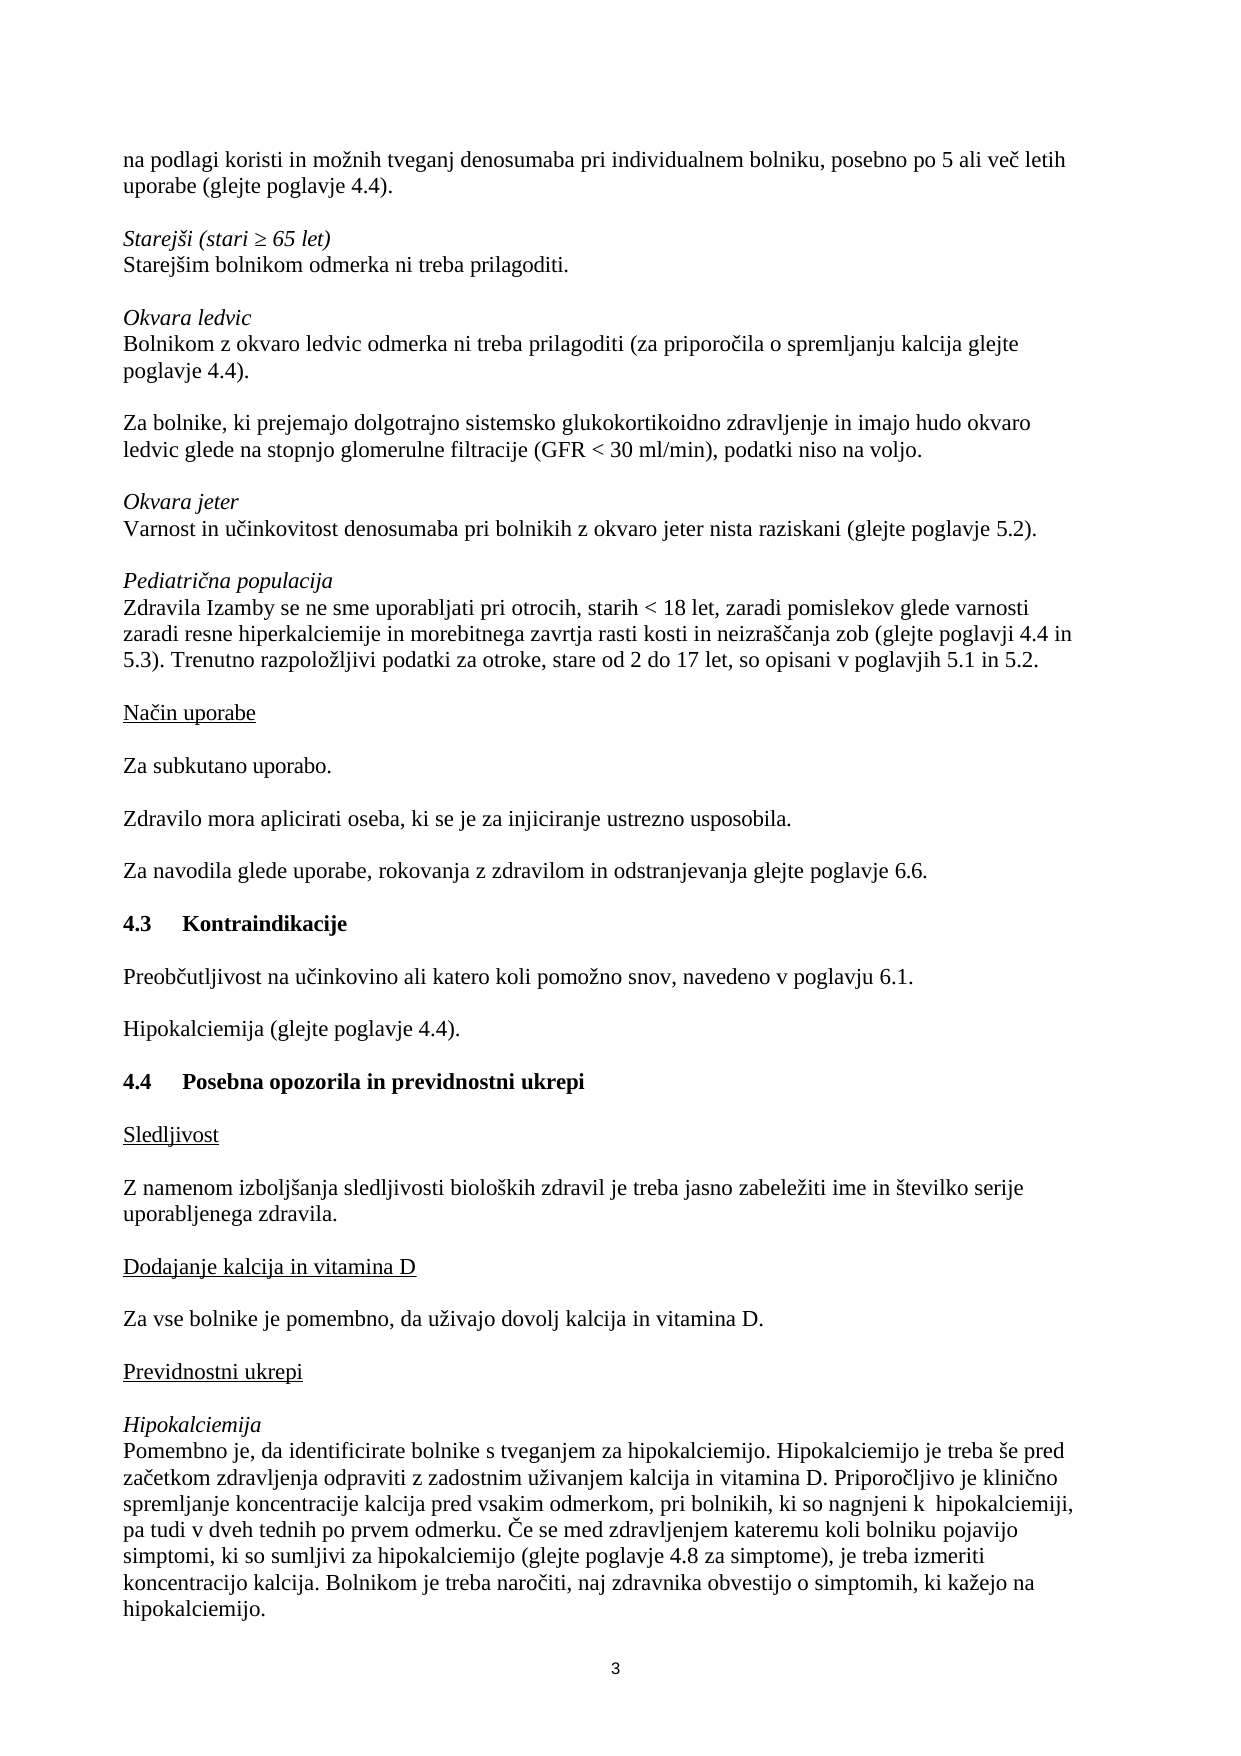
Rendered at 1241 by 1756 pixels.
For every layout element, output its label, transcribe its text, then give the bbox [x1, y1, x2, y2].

subtitle Posebna opozorila in previdnostni ukrepi [123, 1068, 1151, 1094]
text Dodajanje kalcija in vitamina D [123, 1253, 1151, 1279]
text Okvara jeter [123, 488, 1151, 515]
text Za bolnike, ki prejemajo dolgotrajno sistemsko glukokortikoidno zdravljenje in imajo hudo okvaro ledvic glede na stopnjo glomerulne filtracije (GFR < 30 ml/min), podatki niso na voljo. [123, 409, 1086, 462]
text Previdnostni ukrepi [123, 1358, 856, 1384]
text Starejšim bolnikom odmerka ni treba prilagoditi. [123, 251, 1151, 278]
text Sledljivost [123, 1121, 1151, 1147]
text Za subkutano uporabo. [123, 752, 1151, 778]
text Okvara ledvic [123, 304, 1151, 330]
subtitle Kontraindikacije [123, 910, 1151, 936]
text Hipokalciemija (glejte poglavje 4.4). [123, 1016, 1042, 1042]
text Za vse bolnike je pomembno, da uživajo dovolj kalcija in vitamina D. [123, 1305, 856, 1332]
text Bolnikom z okvaro ledvic odmerka ni treba prilagoditi (za priporočila o spremljanju kalcija glejte poglavje 4.4). [123, 330, 1086, 383]
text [123, 146, 1086, 198]
text Varnost in učinkovitost denosumaba pri bolnikih z okvaro jeter nista raziskani (glejte poglavje 5.2). [123, 515, 1151, 541]
text Za navodila glede uporabe, rokovanja z zdravilom in odstranjevanja glejte poglavje 6.6. [123, 857, 1151, 884]
text Zdravilo mora aplicirati oseba, ki se je za injiciranje ustrezno usposobila. [123, 805, 1151, 831]
text Hipokalciemija [123, 1411, 1151, 1437]
text Način uporabe [123, 699, 1151, 726]
text Pediatrična populacija [123, 567, 1151, 594]
text Pomembno je, da identificirate bolnike s tveganjem za hipokalciemijo. Hipokalciemijo je treba še pred začetkom zdravljenja odpraviti z zadostnim uživanjem kalcija in vitamina D. Priporočljivo je klinično spremljanje koncentracije kalcija pred vsakim odmerkom, pri bolnikih, ki so nagnjeni k hipokalciemiji, pa tudi v dveh tednih po prvem odmerku. Če se med zdravljenjem kateremu koli bolniku pojavijo simptomi, ki so sumljivi za hipokalciemijo (glejte poglavje 4.8 za simptome), je treba izmeriti koncentracijo kalcija. Bolnikom je treba naročiti, naj zdravnika obvestijo o simptomih, ki kažejo na hipokalciemijo. [123, 1437, 1089, 1622]
text Starejši (stari ≥ 65 let) [123, 225, 1086, 251]
text Preobčutljivost na učinkovino ali katero koli pomožno snov, navedeno v poglavju 6.1. [123, 963, 1042, 989]
text Zdravila Izamby se ne sme uporabljati pri otrocih, starih < 18 let, zaradi pomislekov glede varnosti zaradi resne hiperkalciemije in morebitnega zavrtja rasti kosti in neizraščanja zob (glejte poglavji 4.4 in 5.3). Trenutno razpoložljivi podatki za otroke, stare od 2 do 17 let, so opisani v poglavjih 5.1 in 5.2. [123, 594, 1086, 673]
text Z namenom izboljšanja sledljivosti bioloških zdravil je treba jasno zabeležiti ime in številko serije uporabljenega zdravila. [123, 1174, 1151, 1226]
